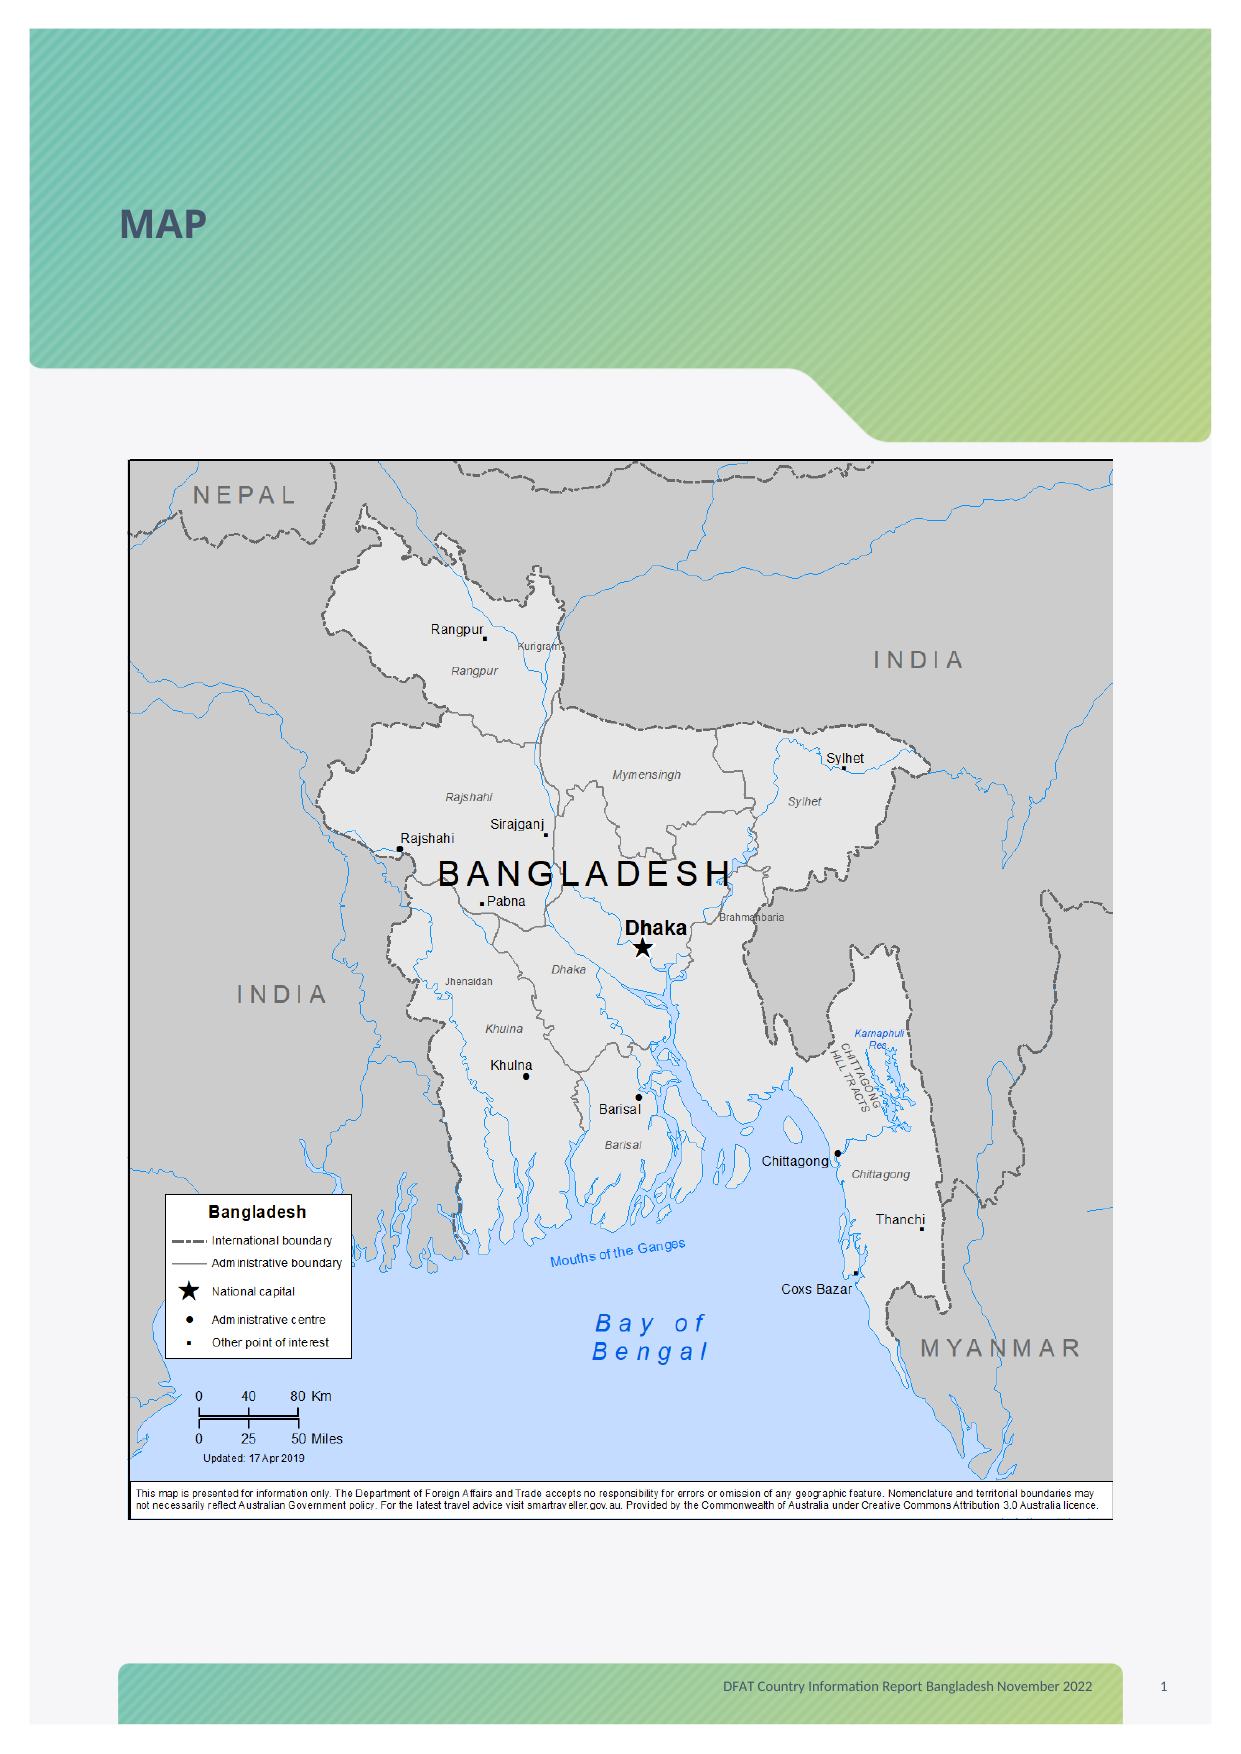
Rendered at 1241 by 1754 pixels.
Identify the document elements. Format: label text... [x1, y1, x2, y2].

subtitle MAP [118, 207, 1122, 246]
picture [0, 0, 1241, 1754]
